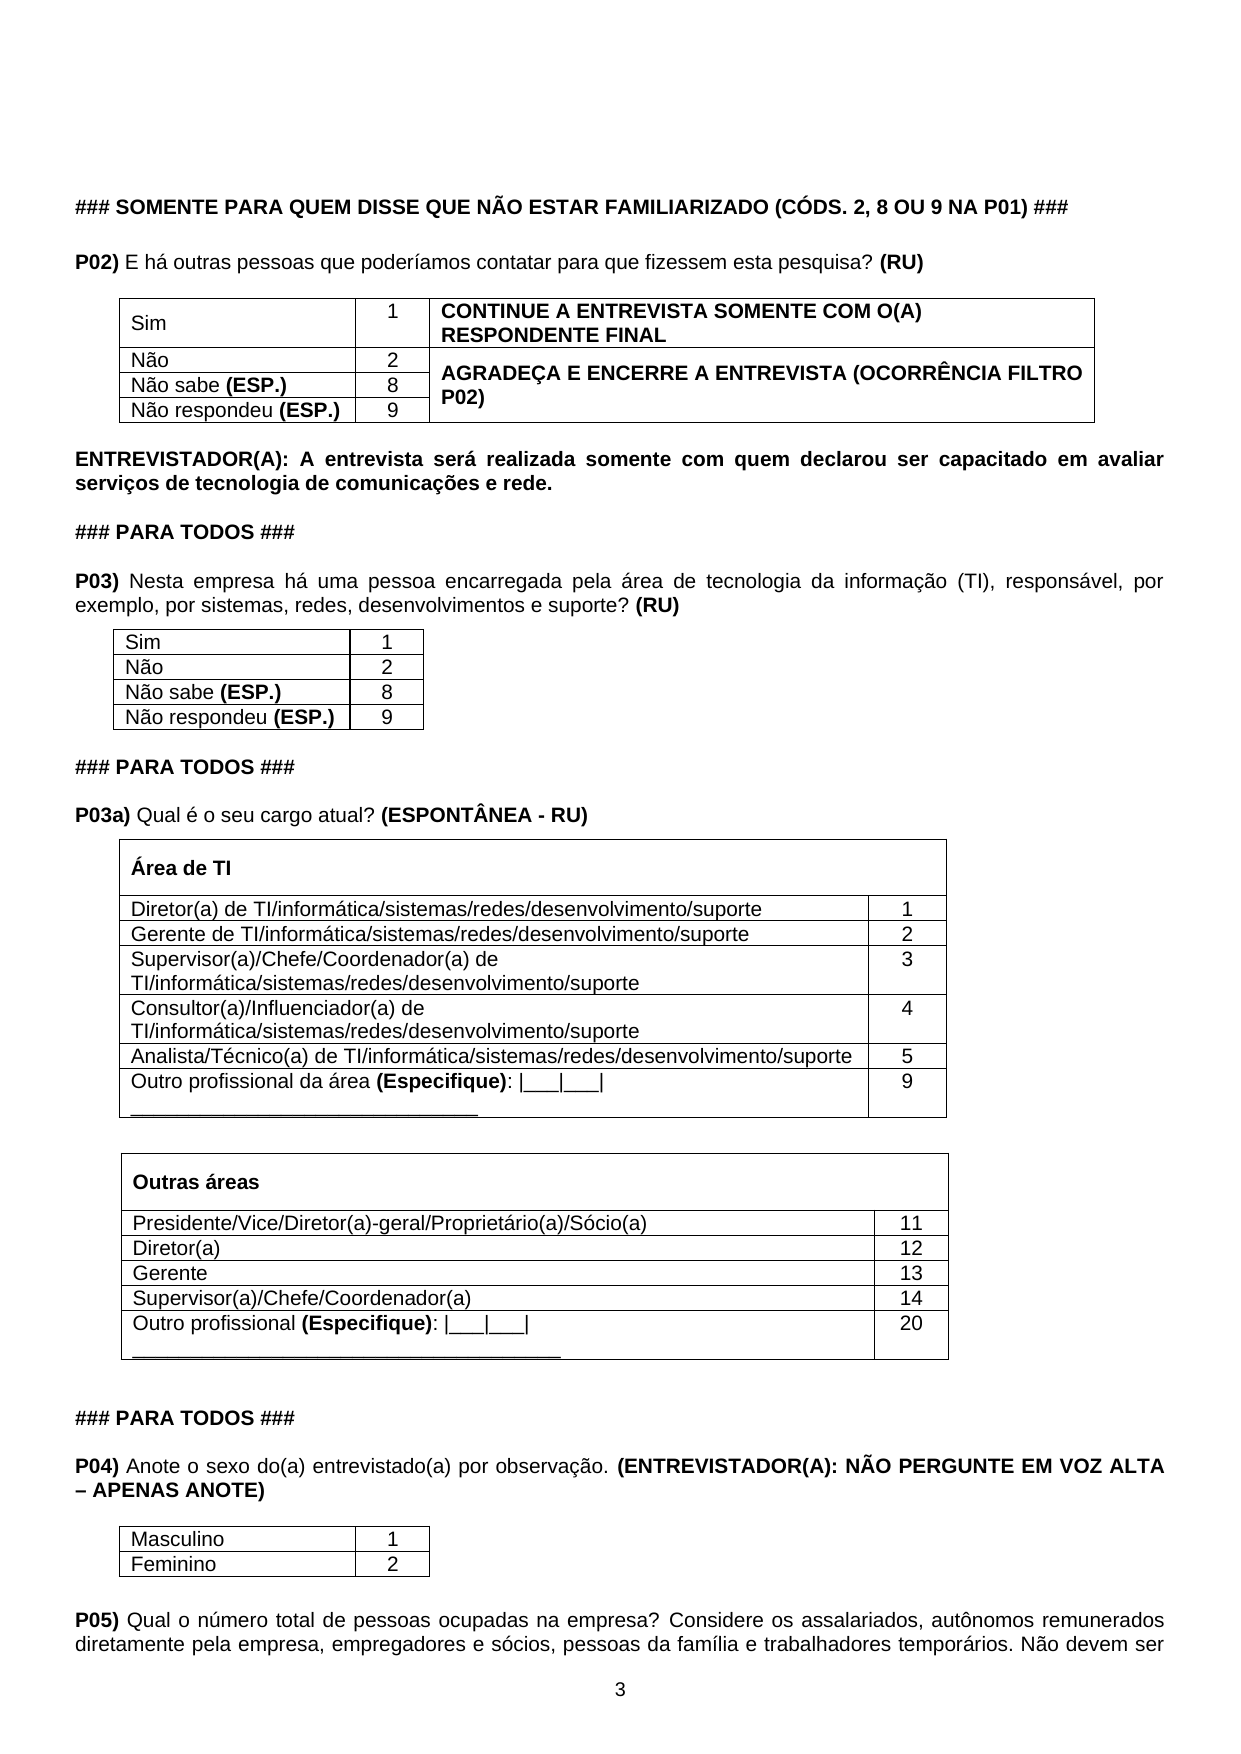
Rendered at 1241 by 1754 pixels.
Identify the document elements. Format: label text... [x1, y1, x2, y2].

table_header CONTINUE A ENTREVISTA SOMENTE COM O(A) RESPONDENTE FINAL [430, 299, 1094, 347]
text ENTREVISTADOR(A): A entrevista será realizada somente com quem declarou ser capacitado em avaliar serviços de tecnologia de comunicações e rede. [75, 447, 1165, 495]
table_cell Outro profissional (Especifique): |___|___| _____________________________________ [122, 1311, 874, 1358]
table_cell 20 [875, 1311, 948, 1358]
text ### PARA TODOS ### [75, 755, 1165, 779]
table_cell Não [120, 348, 355, 372]
table_cell 9 [869, 1069, 946, 1117]
table_cell 9 [351, 705, 423, 729]
table_cell 2 [356, 1552, 429, 1576]
table_cell Não respondeu (ESP.) [120, 398, 355, 422]
table_cell Feminino [120, 1552, 355, 1576]
table_cell 8 [356, 373, 429, 397]
table_cell Outro profissional da área (Especifique): |___|___| ______________________________ [120, 1069, 868, 1117]
text P03) Nesta empresa há uma pessoa encarregada pela área de tecnologia da informação (TI), responsável, por exemplo, por sistemas, redes, desenvolvimentos e suporte? (RU) [75, 569, 1165, 617]
table_cell Analista/Técnico(a) de TI/informática/sistemas/redes/desenvolvimento/suporte [120, 1044, 868, 1068]
table_cell 2 [356, 348, 429, 372]
table_cell 9 [356, 398, 429, 422]
table_cell 14 [875, 1286, 948, 1309]
table_cell 2 [351, 655, 423, 679]
text P04) Anote o sexo do(a) entrevistado(a) por observação. (ENTREVISTADOR(A): NÃO PERGUNTE EM VOZ ALTA – APENAS ANOTE) [75, 1454, 1165, 1502]
table_cell Diretor(a) de TI/informática/sistemas/redes/desenvolvimento/suporte [120, 896, 868, 920]
table_header Sim [114, 630, 349, 654]
table_cell 2 [869, 921, 946, 945]
table_cell Gerente de TI/informática/sistemas/redes/desenvolvimento/suporte [120, 921, 868, 945]
table_cell Não respondeu (ESP.) [114, 705, 349, 729]
table_cell Diretor(a) [122, 1236, 874, 1259]
text ### PARA TODOS ### [75, 1406, 1165, 1430]
table_header Área de TI [120, 840, 946, 895]
table_cell Supervisor(a)/Chefe/Coordenador(a) [122, 1286, 874, 1309]
text P03a) Qual é o seu cargo atual? (ESPONTÂNEA - RU) [75, 803, 1165, 827]
table_header Masculino [120, 1527, 355, 1551]
table_cell 5 [869, 1044, 946, 1068]
text ### PARA TODOS ### [75, 520, 1165, 544]
table_cell Não sabe (ESP.) [120, 373, 355, 397]
table_cell 1 [869, 896, 946, 920]
table_cell 8 [351, 680, 423, 704]
table_cell AGRADEÇA E ENCERRE A ENTREVISTA (OCORRÊNCIA FILTRO P02) [430, 348, 1094, 422]
table_header 1 [356, 1527, 429, 1551]
table_header 1 [351, 630, 423, 654]
table_cell 3 [869, 946, 946, 994]
text ### SOMENTE PARA QUEM DISSE QUE NÃO ESTAR FAMILIARIZADO (CÓDS. 2, 8 OU 9 NA P01) ### [75, 195, 1165, 219]
table_header 1 [356, 299, 429, 347]
table_header Outras áreas [122, 1154, 948, 1209]
table_header Sim [120, 299, 355, 347]
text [75, 1608, 1165, 1656]
table_cell 13 [875, 1261, 948, 1284]
table_cell 11 [875, 1211, 948, 1234]
table_cell Presidente/Vice/Diretor(a)-geral/Proprietário(a)/Sócio(a) [122, 1211, 874, 1234]
text P02) E há outras pessoas que poderíamos contatar para que fizessem esta pesquisa? (RU) [75, 250, 1165, 274]
table_cell 4 [869, 995, 946, 1043]
table_cell Não sabe (ESP.) [114, 680, 349, 704]
table_cell 12 [875, 1236, 948, 1259]
table_cell Gerente [122, 1261, 874, 1284]
table_cell Consultor(a)/Influenciador(a) de TI/informática/sistemas/redes/desenvolvimento/suporte [120, 995, 868, 1043]
table_cell Não [114, 655, 349, 679]
table_cell Supervisor(a)/Chefe/Coordenador(a) de TI/informática/sistemas/redes/desenvolvimento/suporte [120, 946, 868, 994]
